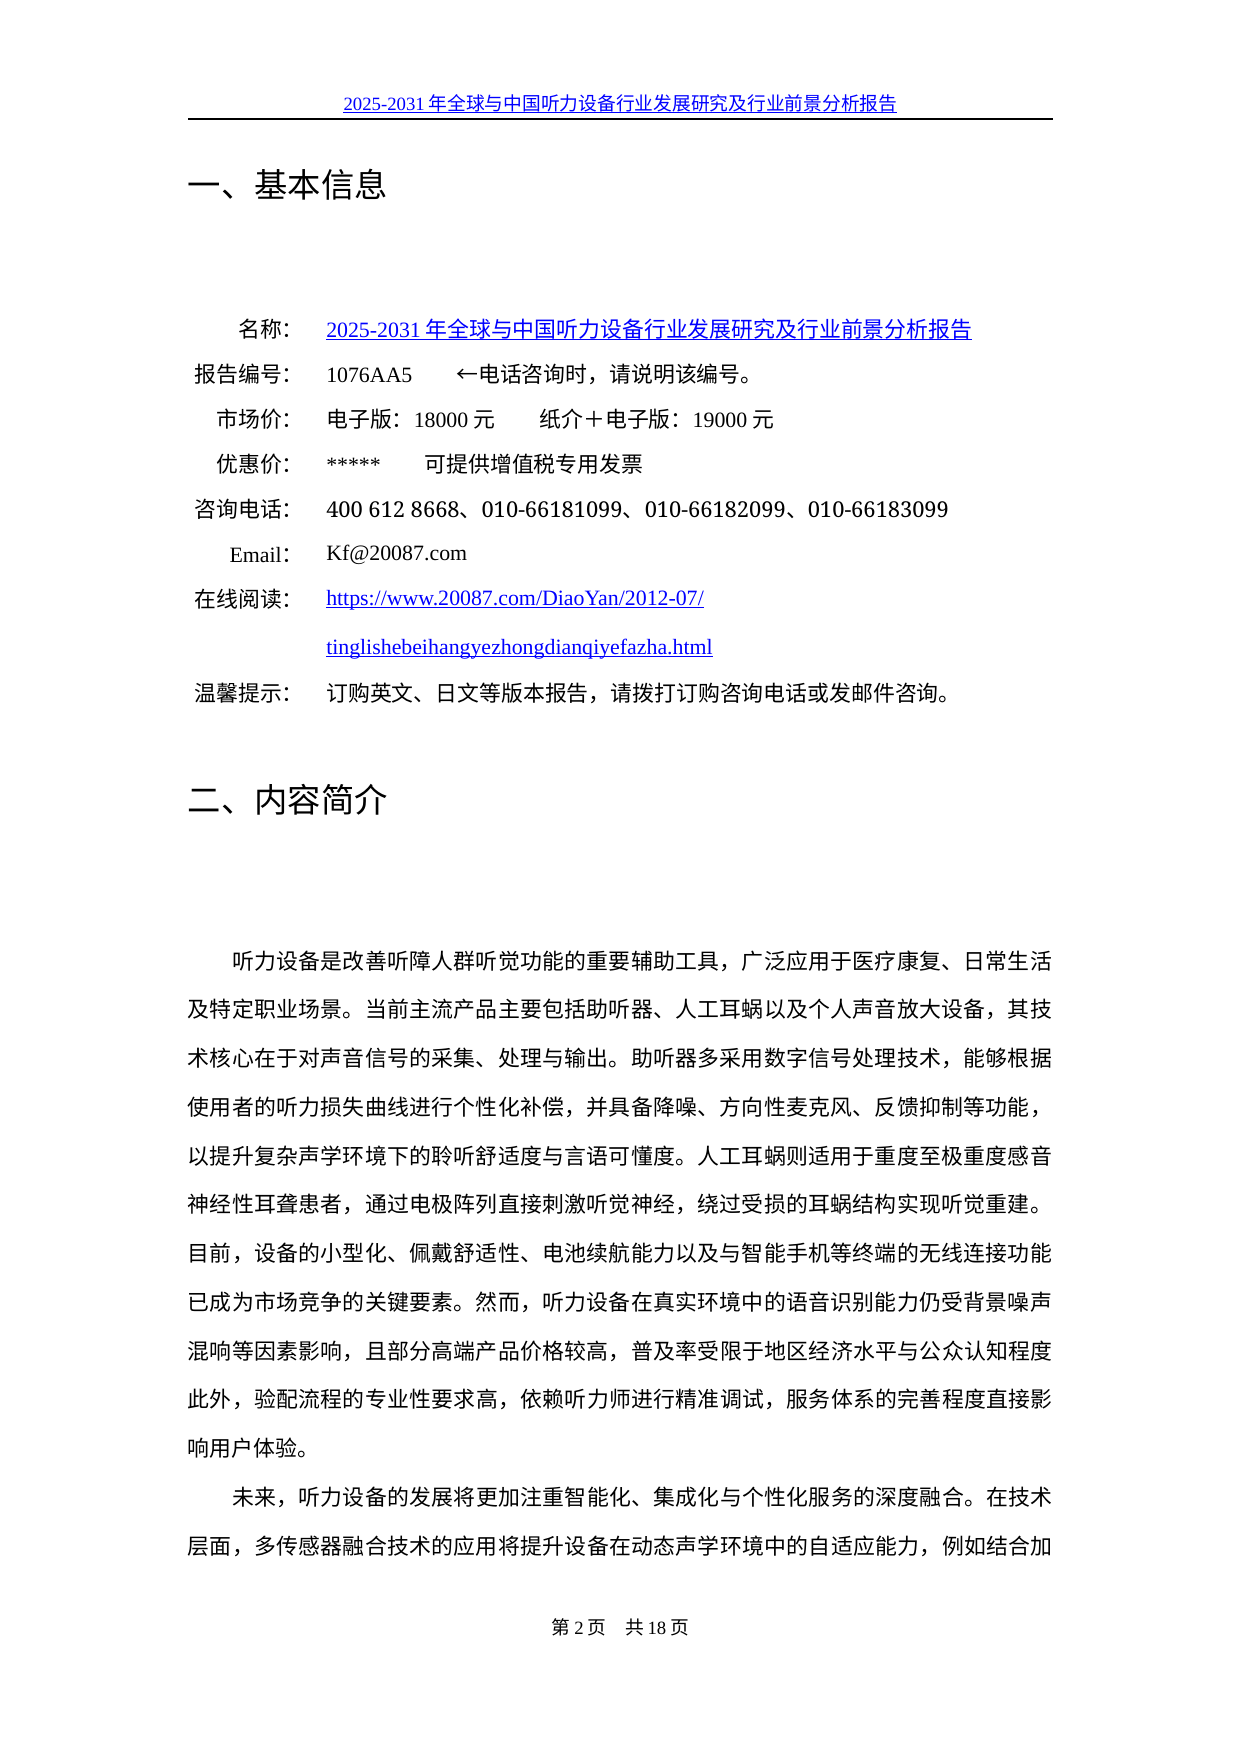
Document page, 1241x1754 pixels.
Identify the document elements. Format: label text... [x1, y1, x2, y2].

table_cell ***** 可提供增值税专用发票 [315, 447, 1073, 492]
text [187, 943, 1053, 1561]
table_cell 报告编号： [167, 357, 315, 402]
table_cell 订购英文、日文等版本报告，请拨打订购咨询电话或发邮件咨询。 [315, 675, 1073, 720]
table_cell 咨询电话： [167, 492, 315, 537]
table_cell 1076AA5 ←电话咨询时，请说明该编号。 [315, 357, 1073, 402]
table_cell 400 612 8668、010-66181099、010-66182099、010-66183099 [315, 492, 1073, 537]
table_cell 电子版：18000 元 纸介＋电子版：19000 元 [315, 402, 1073, 447]
title 一、基本信息 [187, 150, 1053, 215]
table_cell 温馨提示： [167, 675, 315, 720]
table_cell [315, 582, 1073, 675]
table_cell Kf@20087.com [315, 537, 1073, 582]
title 二、内容简介 [187, 766, 1053, 831]
table_cell 市场价： [167, 402, 315, 447]
table_header 2025-2031年全球与中国听力设备行业发展研究及行业前景分析报告 [315, 312, 1073, 357]
table_cell 优惠价： [167, 447, 315, 492]
table_header 名称： [167, 312, 315, 357]
table_cell 在线阅读： [167, 582, 315, 675]
table_cell Email： [167, 537, 315, 582]
